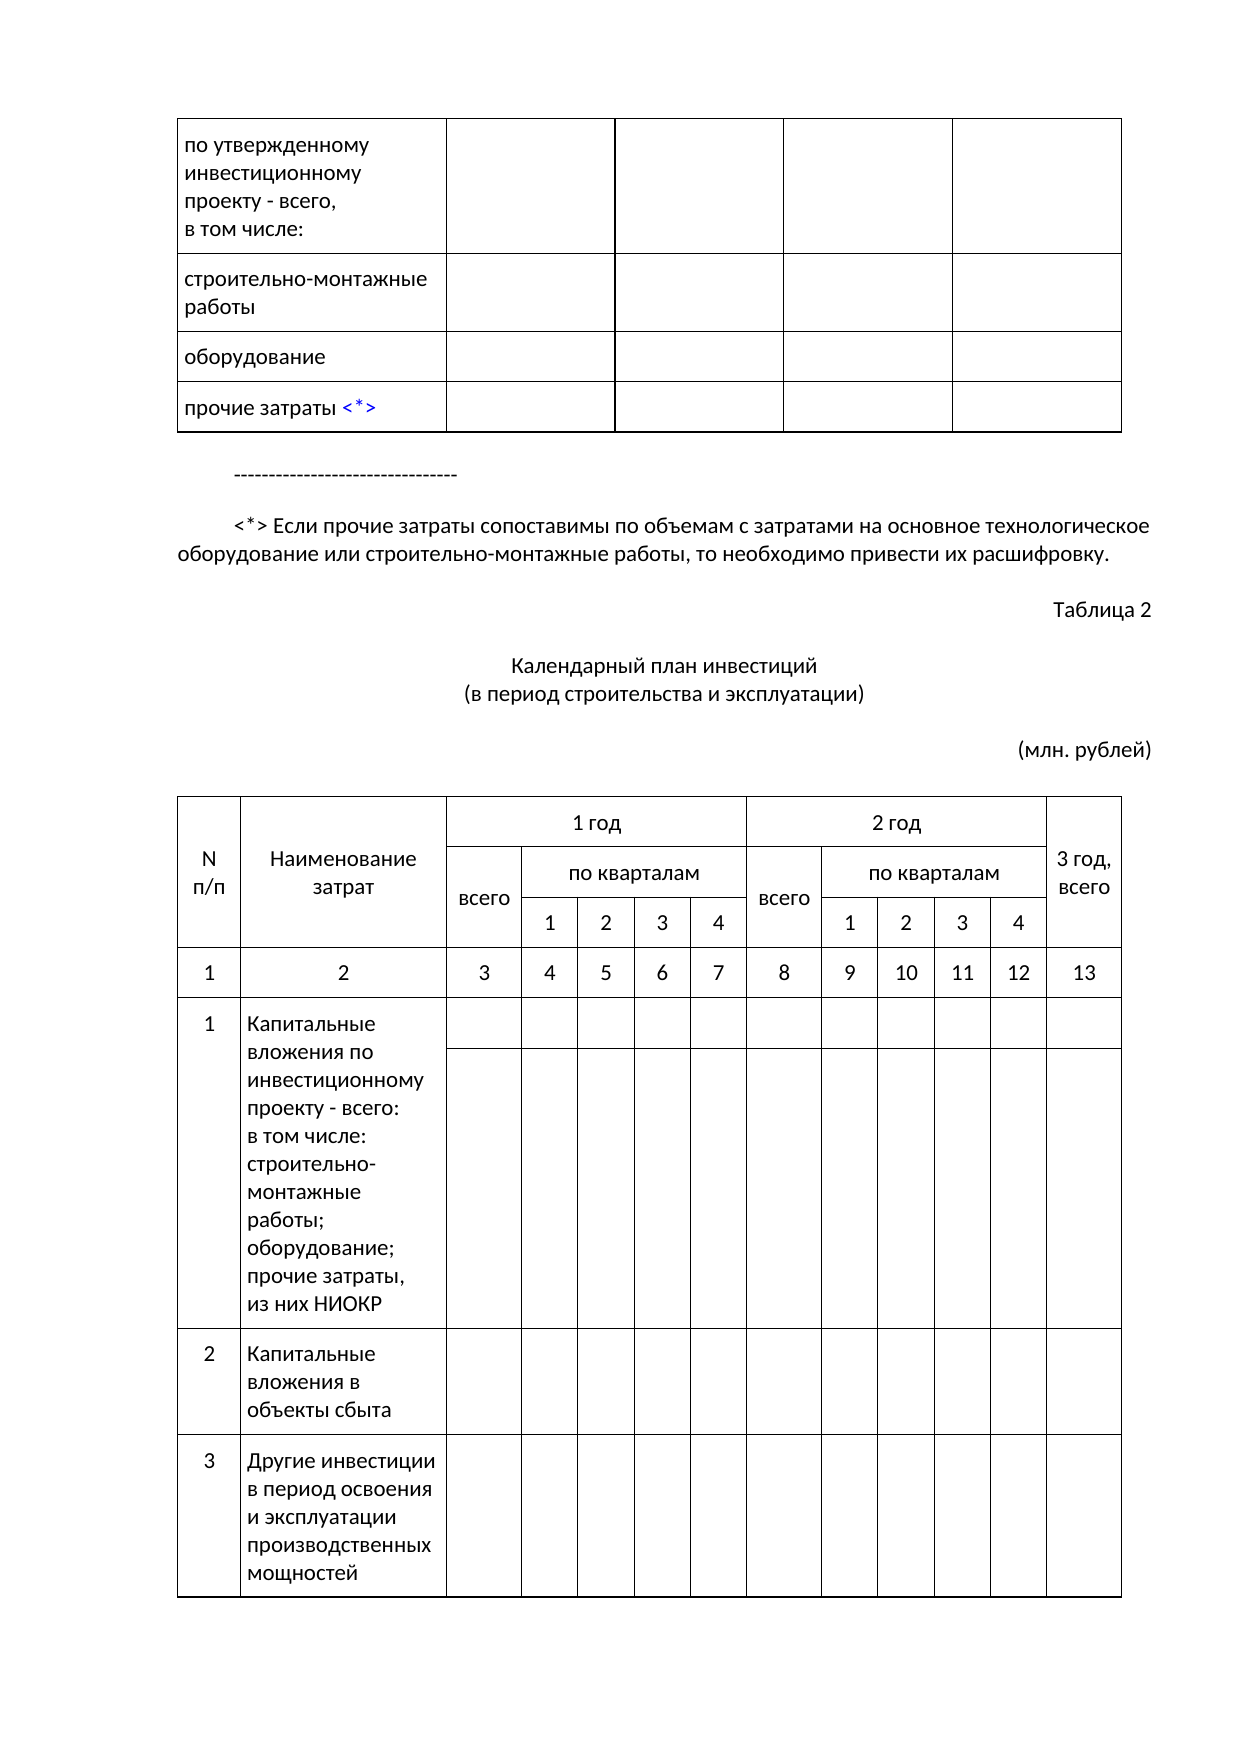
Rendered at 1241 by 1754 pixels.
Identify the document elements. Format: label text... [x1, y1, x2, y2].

table_cell [747, 998, 821, 1047]
table_header 2 год [747, 797, 1046, 846]
table_header Наименование затрат [241, 797, 446, 947]
table_cell [747, 1049, 821, 1328]
text <*> Если прочие затраты сопоставимы по объемам с затратами на основное технологическое оборудование или строительно-монтажные работы, то необходимо привести их расшифровку. [177, 511, 1152, 567]
table_cell [522, 1329, 577, 1434]
table_cell [578, 1049, 634, 1328]
table_cell всего [447, 847, 521, 947]
table_cell 7 [691, 948, 746, 997]
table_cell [178, 119, 446, 252]
table_cell [784, 382, 952, 431]
table_cell [691, 1435, 746, 1596]
text Календарный план инвестиций [177, 652, 1152, 679]
table_cell по кварталам [822, 847, 1046, 897]
table_cell по кварталам [522, 847, 746, 897]
table_cell [953, 119, 1121, 252]
table_cell [935, 1329, 990, 1434]
table_cell 6 [635, 948, 690, 997]
table_cell 10 [878, 948, 934, 997]
table_cell [578, 998, 634, 1047]
text Таблица 2 [177, 596, 1152, 623]
table_cell 2 [178, 1329, 240, 1434]
table_header 1 год [447, 797, 746, 846]
table_cell 5 [578, 948, 634, 997]
table_cell [1047, 1435, 1121, 1596]
table_cell [635, 1049, 690, 1328]
text -------------------------------- [177, 461, 1152, 488]
table_cell [784, 254, 952, 331]
table_cell 3 [935, 898, 990, 947]
table_cell [878, 1049, 934, 1328]
table_cell [447, 254, 614, 331]
table_cell [578, 1329, 634, 1434]
table_cell [447, 119, 614, 252]
table_cell 8 [747, 948, 821, 997]
table_cell [616, 332, 783, 381]
table_cell прочие затраты <*> [178, 382, 446, 431]
table_cell 3 [447, 948, 521, 997]
table_header N п/п [178, 797, 240, 947]
table_cell [953, 382, 1121, 431]
table_cell 1 [178, 998, 240, 1328]
table_cell [635, 1435, 690, 1596]
table_cell 12 [991, 948, 1046, 997]
table_cell [616, 382, 783, 431]
table_cell [447, 1049, 521, 1328]
table_cell [616, 254, 783, 331]
table_cell [578, 1435, 634, 1596]
table_cell [935, 1049, 990, 1328]
table_cell [784, 332, 952, 381]
table_cell [522, 1435, 577, 1596]
table_cell строительно-монтажные работы [178, 254, 446, 331]
table_header 3 год, всего [1047, 797, 1121, 947]
table_cell [822, 1049, 877, 1328]
table_cell 4 [991, 898, 1046, 947]
table_cell оборудование [178, 332, 446, 381]
table_cell [691, 1049, 746, 1328]
table_cell [822, 1435, 877, 1596]
table_cell 4 [691, 898, 746, 947]
table_cell [991, 1329, 1046, 1434]
table_cell [447, 1329, 521, 1434]
table_cell [1047, 1329, 1121, 1434]
table_cell [1047, 1049, 1121, 1328]
table_cell 2 [578, 898, 634, 947]
table_cell Другие инвестиции в период освоения и эксплуатации производственных мощностей [241, 1435, 446, 1596]
table_cell 9 [822, 948, 877, 997]
table_cell 3 [178, 1435, 240, 1596]
table_cell [616, 119, 783, 252]
table_cell Капитальные вложения по инвестиционному проекту - всего: в том числе: строительно-монтажные работы; оборудование; прочие затраты, из них НИОКР [241, 998, 446, 1328]
table_cell [447, 998, 521, 1047]
table_cell [935, 1435, 990, 1596]
table_cell 3 [635, 898, 690, 947]
table_cell 1 [522, 898, 577, 947]
table_cell 4 [522, 948, 577, 997]
table_cell [822, 1329, 877, 1434]
table_cell [991, 998, 1046, 1047]
table_cell [747, 1329, 821, 1434]
table_cell [522, 1049, 577, 1328]
table_cell [635, 998, 690, 1047]
table_cell [447, 382, 614, 431]
table_cell [522, 998, 577, 1047]
table_cell Капитальные вложения в объекты сбыта [241, 1329, 446, 1434]
table_cell 2 [878, 898, 934, 947]
table_cell [747, 1435, 821, 1596]
table_cell [691, 998, 746, 1047]
table_cell всего [747, 847, 821, 947]
table_cell 11 [935, 948, 990, 997]
table_cell [878, 1329, 934, 1434]
table_cell [784, 119, 952, 252]
table_cell [991, 1049, 1046, 1328]
table_cell [953, 332, 1121, 381]
table_cell 1 [178, 948, 240, 997]
table_cell [691, 1329, 746, 1434]
table_cell [447, 332, 614, 381]
table_cell [1047, 998, 1121, 1047]
table_cell [878, 998, 934, 1047]
table_cell [878, 1435, 934, 1596]
table_cell 2 [241, 948, 446, 997]
table_cell [991, 1435, 1046, 1596]
table_cell [935, 998, 990, 1047]
table_cell 1 [822, 898, 877, 947]
table_cell [822, 998, 877, 1047]
table_cell [447, 1435, 521, 1596]
text (в период строительства и эксплуатации) [177, 679, 1152, 708]
text (млн. рублей) [177, 736, 1152, 764]
table_cell [635, 1329, 690, 1434]
table_cell 13 [1047, 948, 1121, 997]
table_cell [953, 254, 1121, 331]
